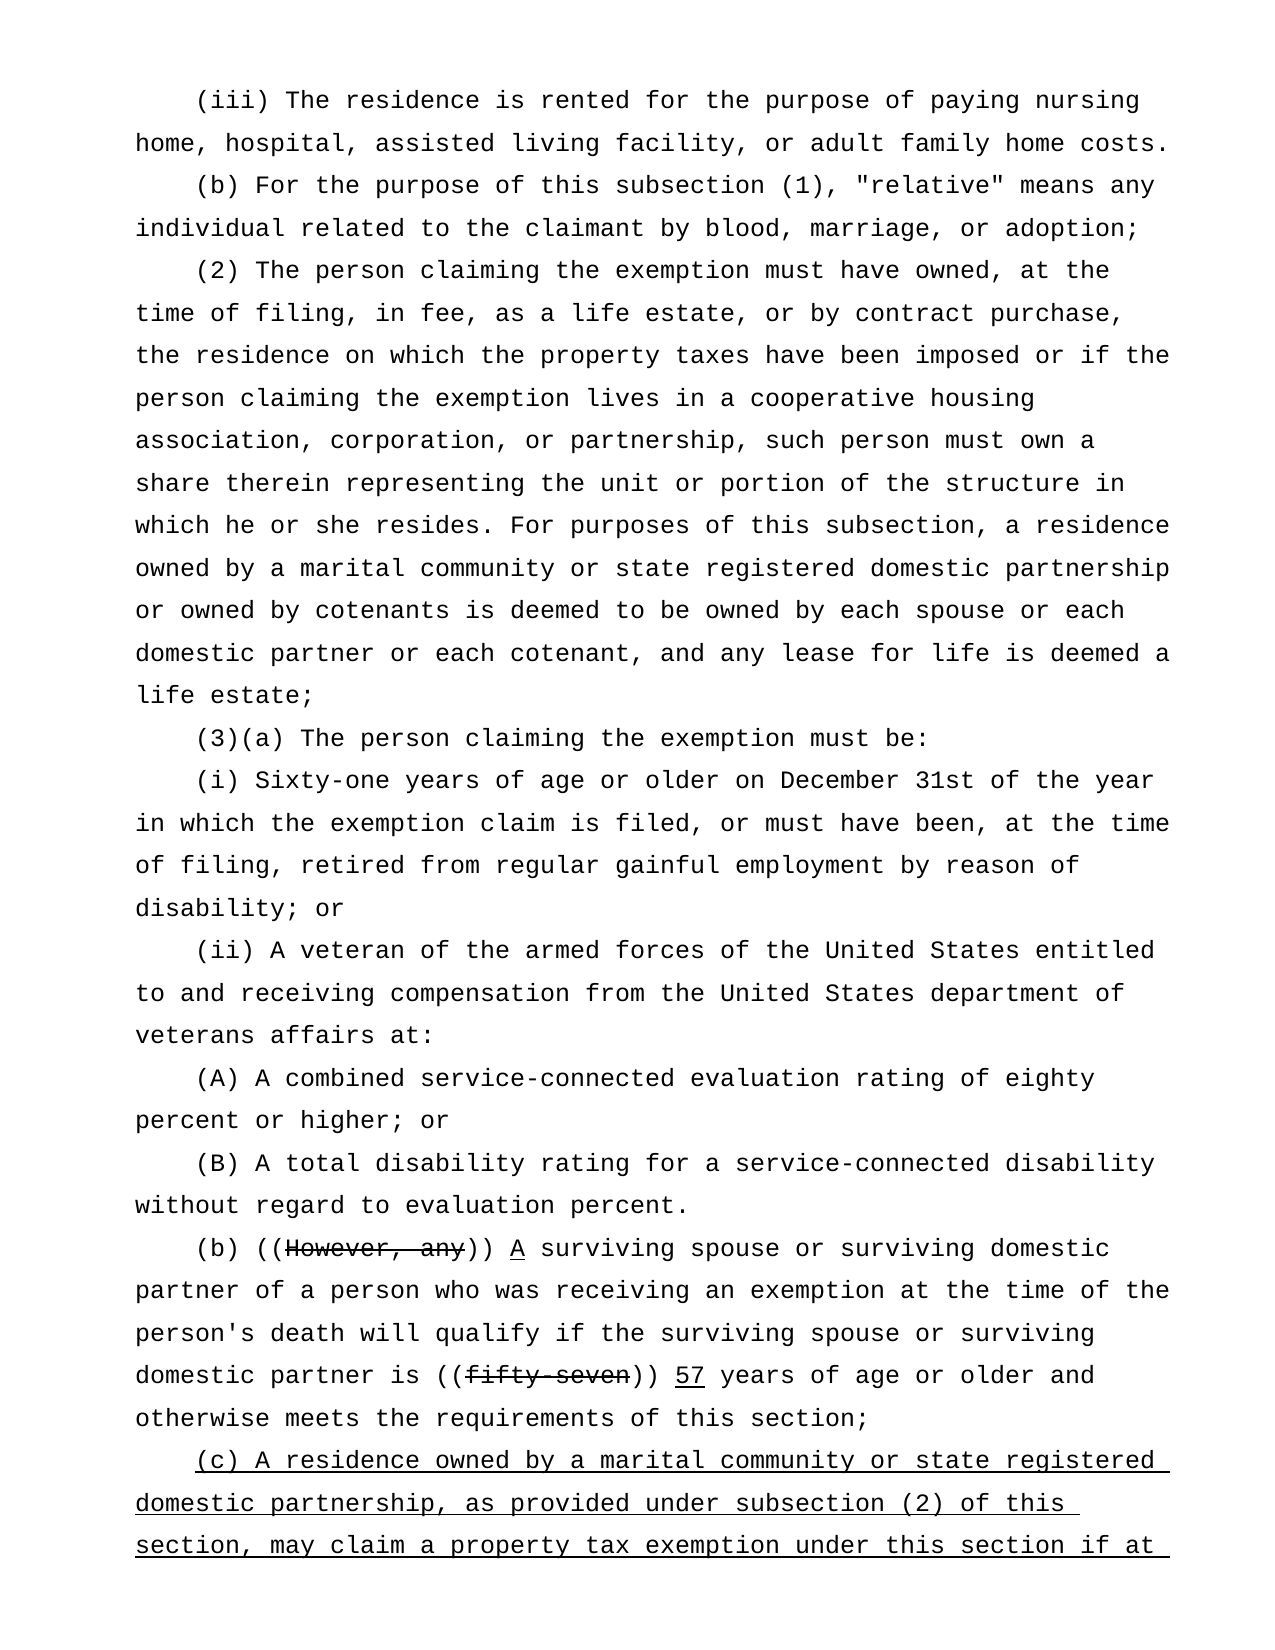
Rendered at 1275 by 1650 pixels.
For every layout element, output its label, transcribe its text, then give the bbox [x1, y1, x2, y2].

text (A) A combined service-connected evaluation rating of eighty percent or higher; or [135, 1052, 1170, 1137]
text (3)(a) The person claiming the exemption must be: [135, 712, 1170, 755]
text (B) A total disability rating for a service-connected disability without regard to evaluation percent. [135, 1137, 1170, 1222]
text (iii) The residence is rented for the purpose of paying nursing home, hospital, assisted living facility, or adult family home costs. [135, 75, 1170, 160]
text (ii) A veteran of the armed forces of the United States entitled to and receiving compensation from the United States department of veterans affairs at: [135, 925, 1170, 1052]
text (2) The person claiming the exemption must have owned, at the time of filing, in fee, as a life estate, or by contract purchase, the residence on which the property taxes have been imposed or if the person claiming the exemption lives in a cooperative housing association, corporation, or partnership, such person must own a share therein representing the unit or portion of the structure in which he or she resides. For purposes of this subsection, a residence owned by a marital community or state registered domestic partnership or owned by cotenants is deemed to be owned by each spouse or each domestic partner or each cotenant, and any lease for life is deemed a life estate; [135, 245, 1170, 712]
text (b) ((However, any)) A surviving spouse or surviving domestic partner of a person who was receiving an exemption at the time of the person's death will qualify if the surviving spouse or surviving domestic partner is ((fifty-seven)) 57 years of age or older and otherwise meets the requirements of this section; [135, 1222, 1170, 1435]
text (b) For the purpose of this subsection (1), "relative" means any individual related to the claimant by blood, marriage, or adoption; [135, 160, 1170, 245]
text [135, 1435, 1170, 1556]
text (i) Sixty-one years of age or older on December 31st of the year in which the exemption claim is filed, or must have been, at the time of filing, retired from regular gainful employment by reason of disability; or [135, 755, 1170, 925]
